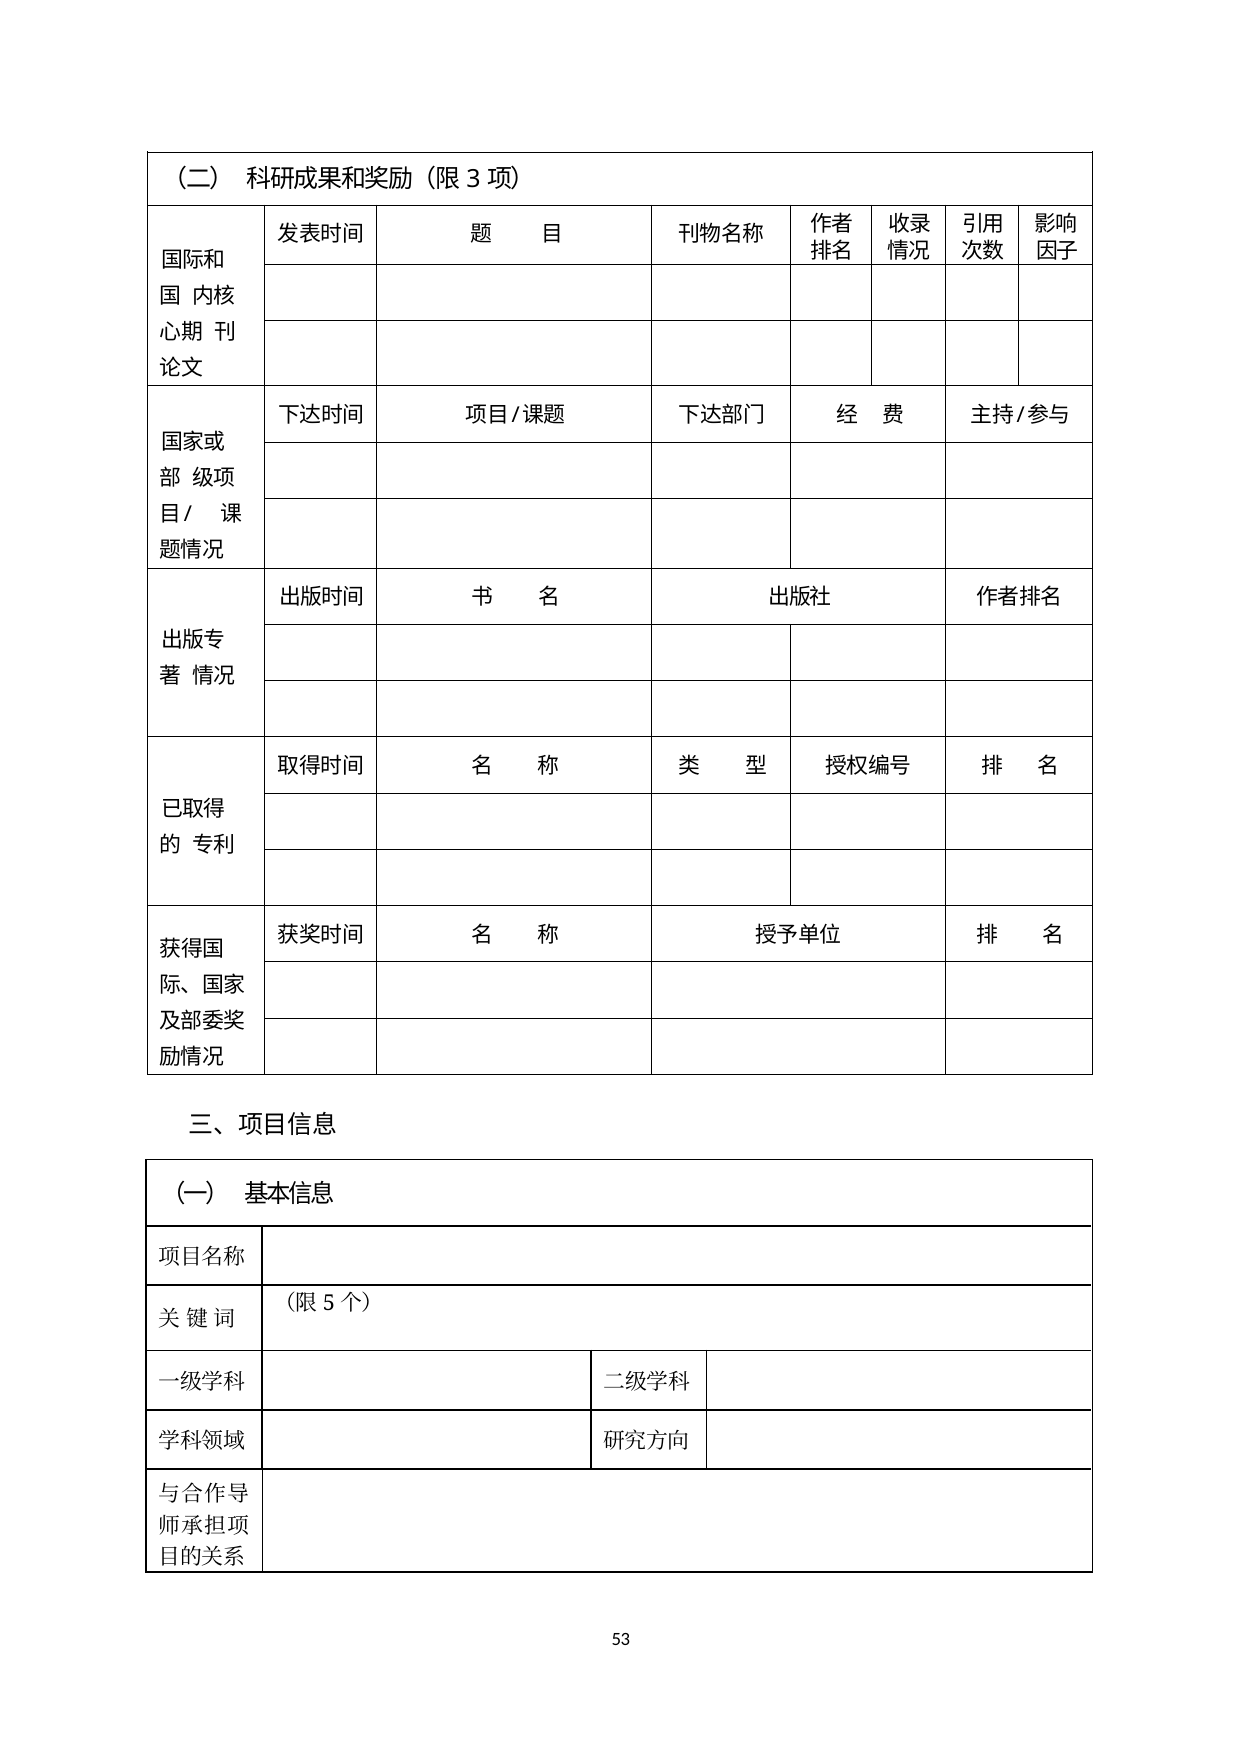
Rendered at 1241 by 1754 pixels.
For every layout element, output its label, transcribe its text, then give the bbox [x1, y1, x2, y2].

table_cell [707, 1409, 1092, 1468]
table_cell [263, 1468, 1092, 1571]
table_cell 名 称 [377, 906, 651, 961]
table_cell [377, 265, 651, 320]
table_cell 排 名 [946, 737, 1092, 792]
table_cell [652, 1019, 945, 1074]
table_cell [652, 443, 790, 498]
table_cell [946, 443, 1092, 498]
table_cell [377, 499, 651, 567]
table_cell [377, 794, 651, 849]
table_cell [265, 681, 376, 736]
table_cell 项目名称 [147, 1227, 261, 1284]
table_cell [946, 962, 1092, 1017]
table_cell [377, 1019, 651, 1074]
table_cell [263, 1225, 1092, 1284]
table_cell [946, 1019, 1092, 1074]
table_cell 发表时间 [265, 206, 376, 264]
table_cell 取得时间 [265, 737, 376, 792]
table_cell 下达时间 [265, 386, 376, 441]
table_cell [946, 499, 1092, 567]
table_cell 与合作导 师承担项 目的关系 [147, 1470, 262, 1571]
table_cell 研究方向 [592, 1411, 706, 1468]
table_cell [377, 443, 651, 498]
table_cell [946, 321, 1018, 385]
table_cell [377, 625, 651, 680]
table_cell [652, 625, 790, 680]
table_cell 获奖时间 [265, 906, 376, 961]
table_cell 授予单位 [652, 906, 945, 961]
table_cell [263, 1411, 590, 1468]
table_cell 刊物名称 [652, 206, 790, 264]
table_cell 收录 情况 [872, 206, 945, 264]
table_cell [265, 850, 376, 905]
table_cell [377, 962, 651, 1017]
table_cell 引用 次数 [946, 206, 1018, 264]
table_cell 项目/课题 [377, 386, 651, 441]
table_cell [791, 265, 871, 320]
table_cell [263, 1351, 590, 1409]
table_cell [652, 681, 790, 736]
table_cell 下达部门 [652, 386, 790, 441]
table_cell [377, 850, 651, 905]
table_cell [946, 850, 1092, 905]
table_cell [791, 499, 945, 567]
table_cell [872, 321, 945, 385]
table_cell 授权编号 [791, 737, 945, 792]
table_cell [946, 681, 1092, 736]
table_cell 排 名 [946, 906, 1092, 961]
table_cell [707, 1350, 1092, 1409]
table_cell 出版专著 情况 [148, 569, 264, 736]
table_cell [265, 321, 376, 385]
table_cell [265, 265, 376, 320]
table_cell [265, 625, 376, 680]
table_header （二） 科研成果和奖励（限 3 项） [148, 153, 1092, 204]
table_header （一） 基本信息 [147, 1160, 1092, 1225]
table_cell 获得国 际、国家 及部委奖 励情况 [148, 906, 264, 1074]
table_cell [265, 962, 376, 1017]
table_cell 作者排名 [946, 569, 1092, 624]
table_cell 关 键 词 [147, 1286, 261, 1349]
table_cell 作者 排名 [791, 206, 871, 264]
table_cell [377, 321, 651, 385]
table_cell [652, 850, 790, 905]
table_cell [377, 681, 651, 736]
table_cell [265, 443, 376, 498]
table_cell [872, 265, 945, 320]
table_cell 学科领域 [147, 1411, 261, 1468]
table_cell 已取得的 专利 [148, 737, 264, 905]
table_cell 名 称 [377, 737, 651, 792]
table_cell 出版时间 [265, 569, 376, 624]
table_cell 一级学科 [147, 1351, 261, 1409]
table_cell [791, 321, 871, 385]
table_cell 类 型 [652, 737, 790, 792]
table_cell [652, 321, 790, 385]
table_cell [1019, 265, 1092, 320]
table_cell 题 目 [377, 206, 651, 264]
table_cell 国际和国 内核心期 刊论文 [148, 206, 264, 385]
table_cell （限 5 个） [263, 1284, 1092, 1349]
table_cell 经 费 [791, 386, 945, 441]
table_cell [652, 962, 945, 1017]
table_cell 出版社 [652, 569, 945, 624]
table_cell [791, 681, 945, 736]
table_cell [652, 265, 790, 320]
table_cell [946, 794, 1092, 849]
table_cell [791, 443, 945, 498]
table_cell [265, 1019, 376, 1074]
table_cell [791, 794, 945, 849]
table_cell [791, 850, 945, 905]
table_cell 国家或部 级项目/ 课题情况 [148, 386, 264, 567]
table_cell [652, 794, 790, 849]
table_cell 主持/参与 [946, 386, 1092, 441]
table_cell 影响 因子 [1019, 206, 1092, 264]
table_cell [946, 625, 1092, 680]
table_cell 二级学科 [592, 1351, 706, 1409]
table_cell [265, 794, 376, 849]
table_cell [265, 499, 376, 567]
table_cell [946, 265, 1018, 320]
table_cell [791, 625, 945, 680]
text 三、项目信息 [146, 1111, 1094, 1139]
table_cell 书 名 [377, 569, 651, 624]
table_cell [1019, 321, 1092, 385]
table_cell [652, 499, 790, 567]
